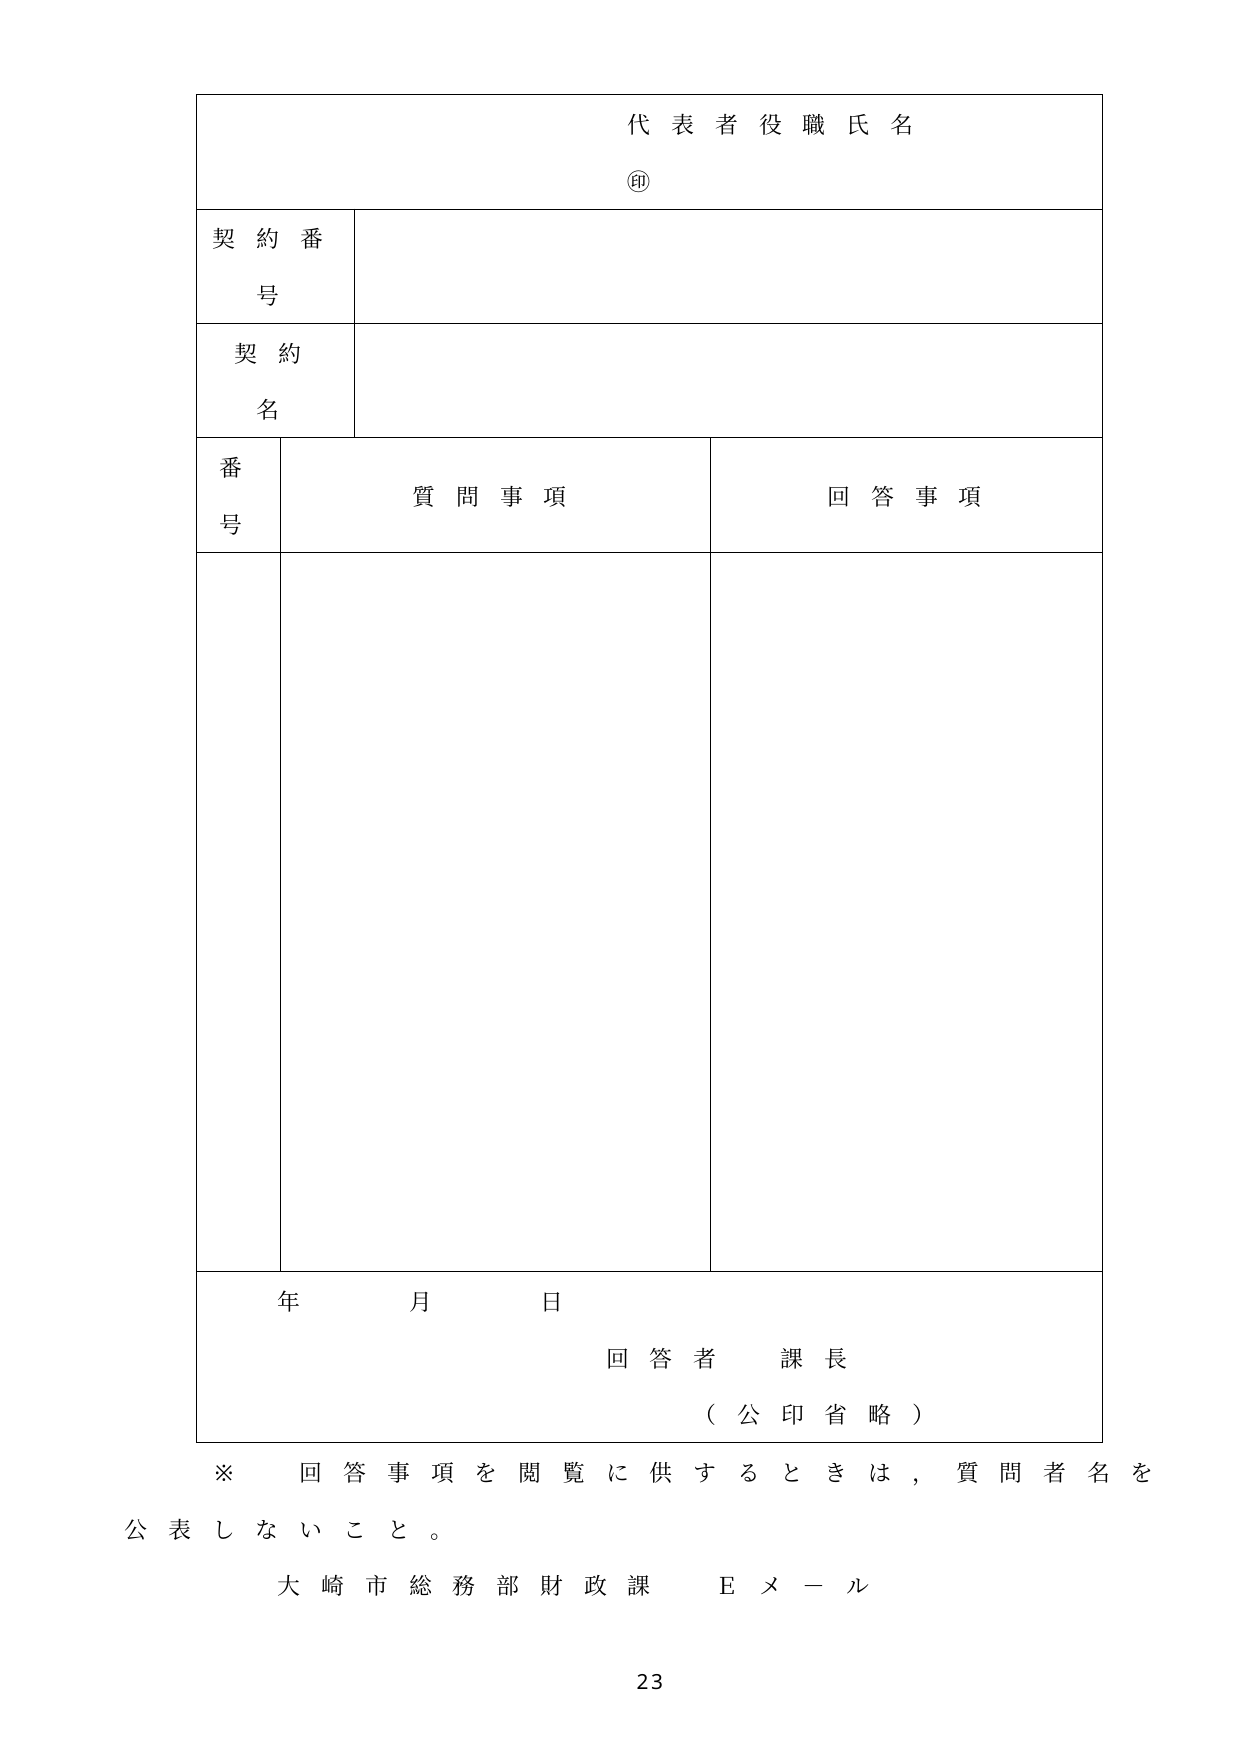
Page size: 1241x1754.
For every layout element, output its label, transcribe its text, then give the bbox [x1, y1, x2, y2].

table_cell 質問事項 [281, 438, 710, 552]
text ※ 回答事項を閲覧に供するときは，質問者名を公表しないこと。 [124, 1443, 1174, 1556]
table_cell 番号 [197, 438, 280, 552]
table_cell 契約名 [197, 324, 354, 437]
table_cell [355, 210, 1102, 323]
table_cell [711, 553, 1102, 1271]
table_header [197, 95, 1102, 208]
table_cell 回答事項 [711, 438, 1102, 552]
table_cell 契約番号 [197, 210, 354, 323]
table_cell 年 月 日 回答者 課長 （公印省略） [197, 1272, 1102, 1442]
table_cell [197, 553, 280, 1271]
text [124, 1556, 1174, 1613]
table_cell [355, 324, 1102, 437]
table_cell [281, 553, 710, 1271]
